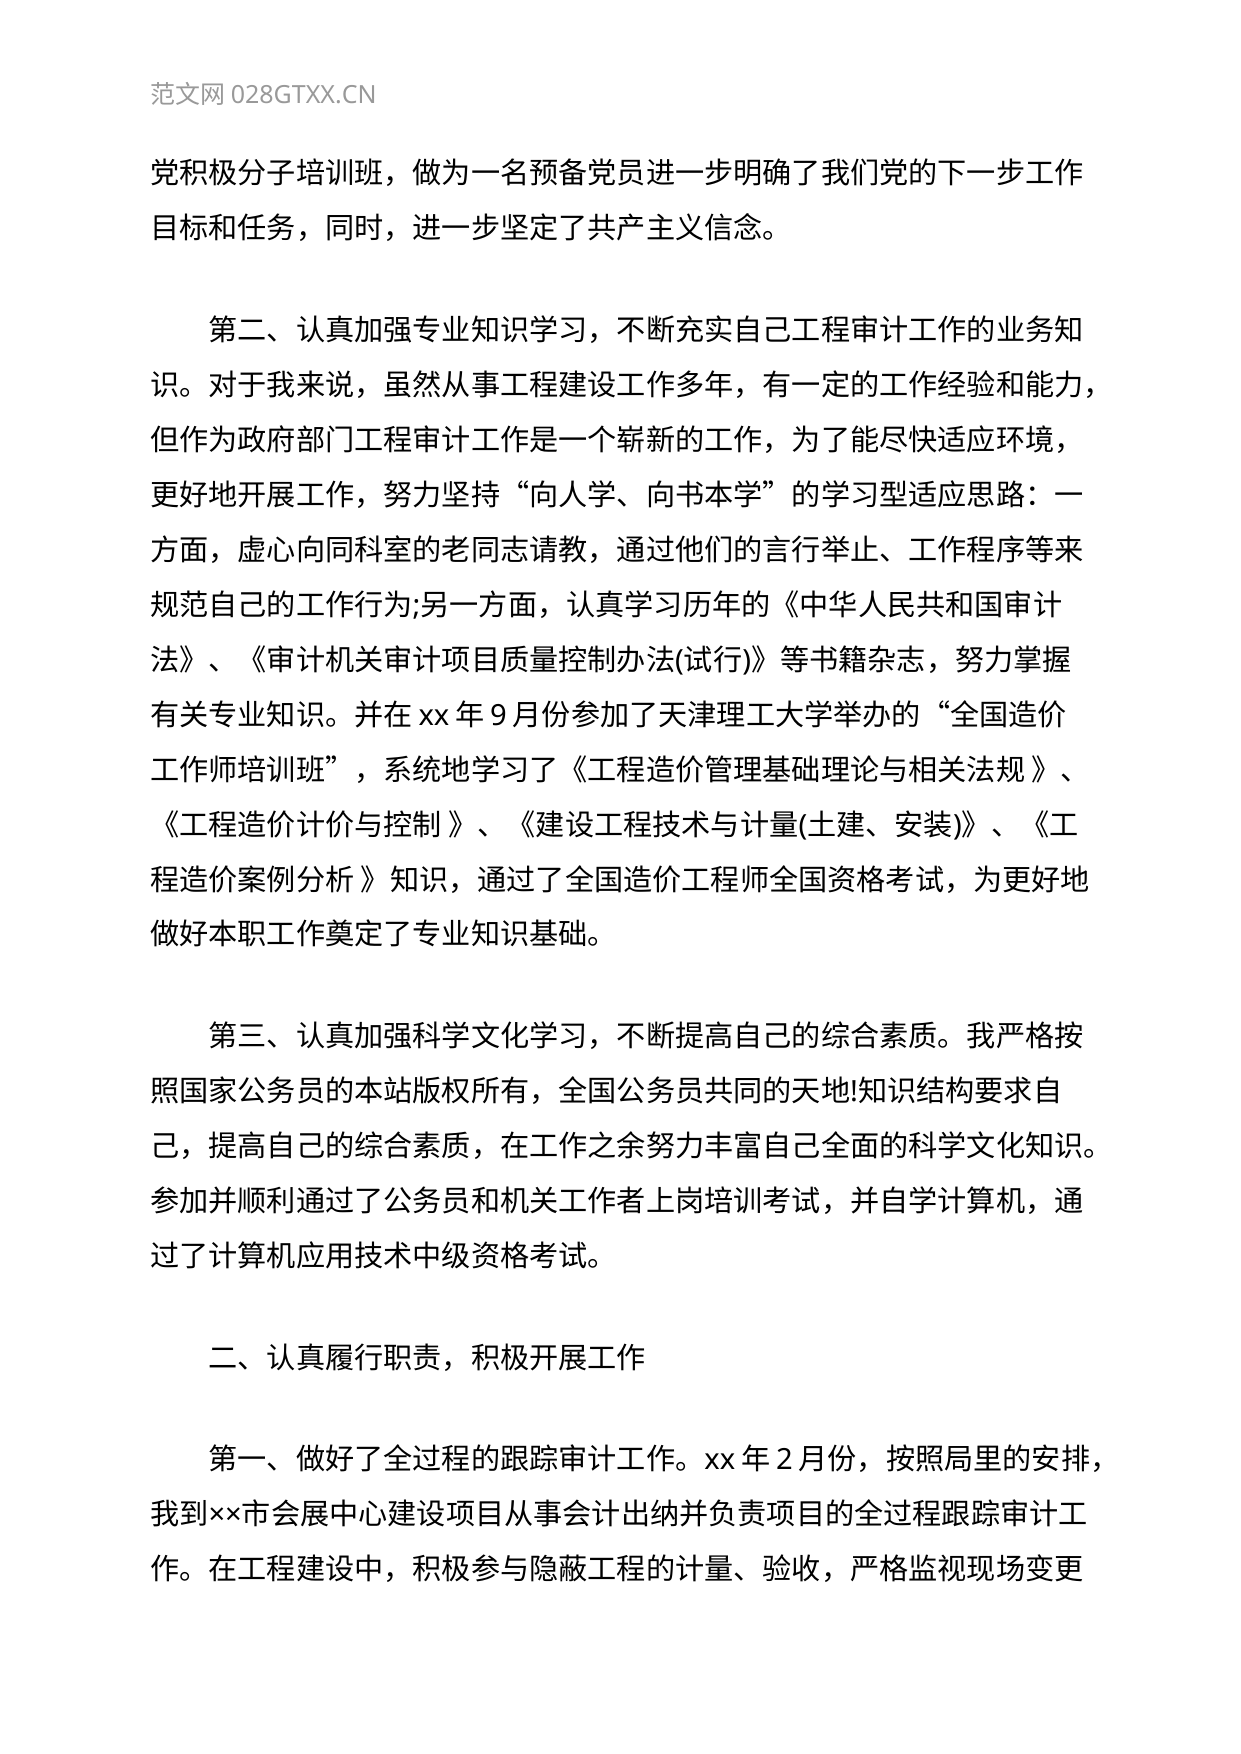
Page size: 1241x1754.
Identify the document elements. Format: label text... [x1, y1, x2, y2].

text 二、认真履行职责，积极开展工作 [150, 1334, 1090, 1376]
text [150, 1436, 1090, 1588]
text 第三、认真加强科学文化学习，不断提高自己的综合素质。我严格按照国家公务员的本站版权所有，全国公务员共同的天地!知识结构要求自己，提高自己的综合素质，在工作之余努力丰富自己全面的科学文化知识。参加并顺利通过了公务员和机关工作者上岗培训考试，并自学计算机，通过了计算机应用技术中级资格考试。 [150, 1013, 1090, 1275]
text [150, 150, 1090, 247]
text 第二、认真加强专业知识学习，不断充实自己工程审计工作的业务知识。对于我来说，虽然从事工程建设工作多年，有一定的工作经验和能力，但作为政府部门工程审计工作是一个崭新的工作，为了能尽快适应环境，更好地开展工作，努力坚持“向人学、向书本学”的学习型适应思路：一方面，虚心向同科室的老同志请教，通过他们的言行举止、工作程序等来规范自己的工作行为;另一方面，认真学习历年的《中华人民共和国审计法》、《审计机关审计项目质量控制办法(试行)》等书籍杂志，努力掌握有关专业知识。并在xx年9月份参加了天津理工大学举办的“全国造价工作师培训班”，系统地学习了《工程造价管理基础理论与相关法规 》、《工程造价计价与控制 》、《建设工程技术与计量(土建、安装)》、《工程造价案例分析 》知识，通过了全国造价工程师全国资格考试，为更好地做好本职工作奠定了专业知识基础。 [150, 307, 1090, 953]
